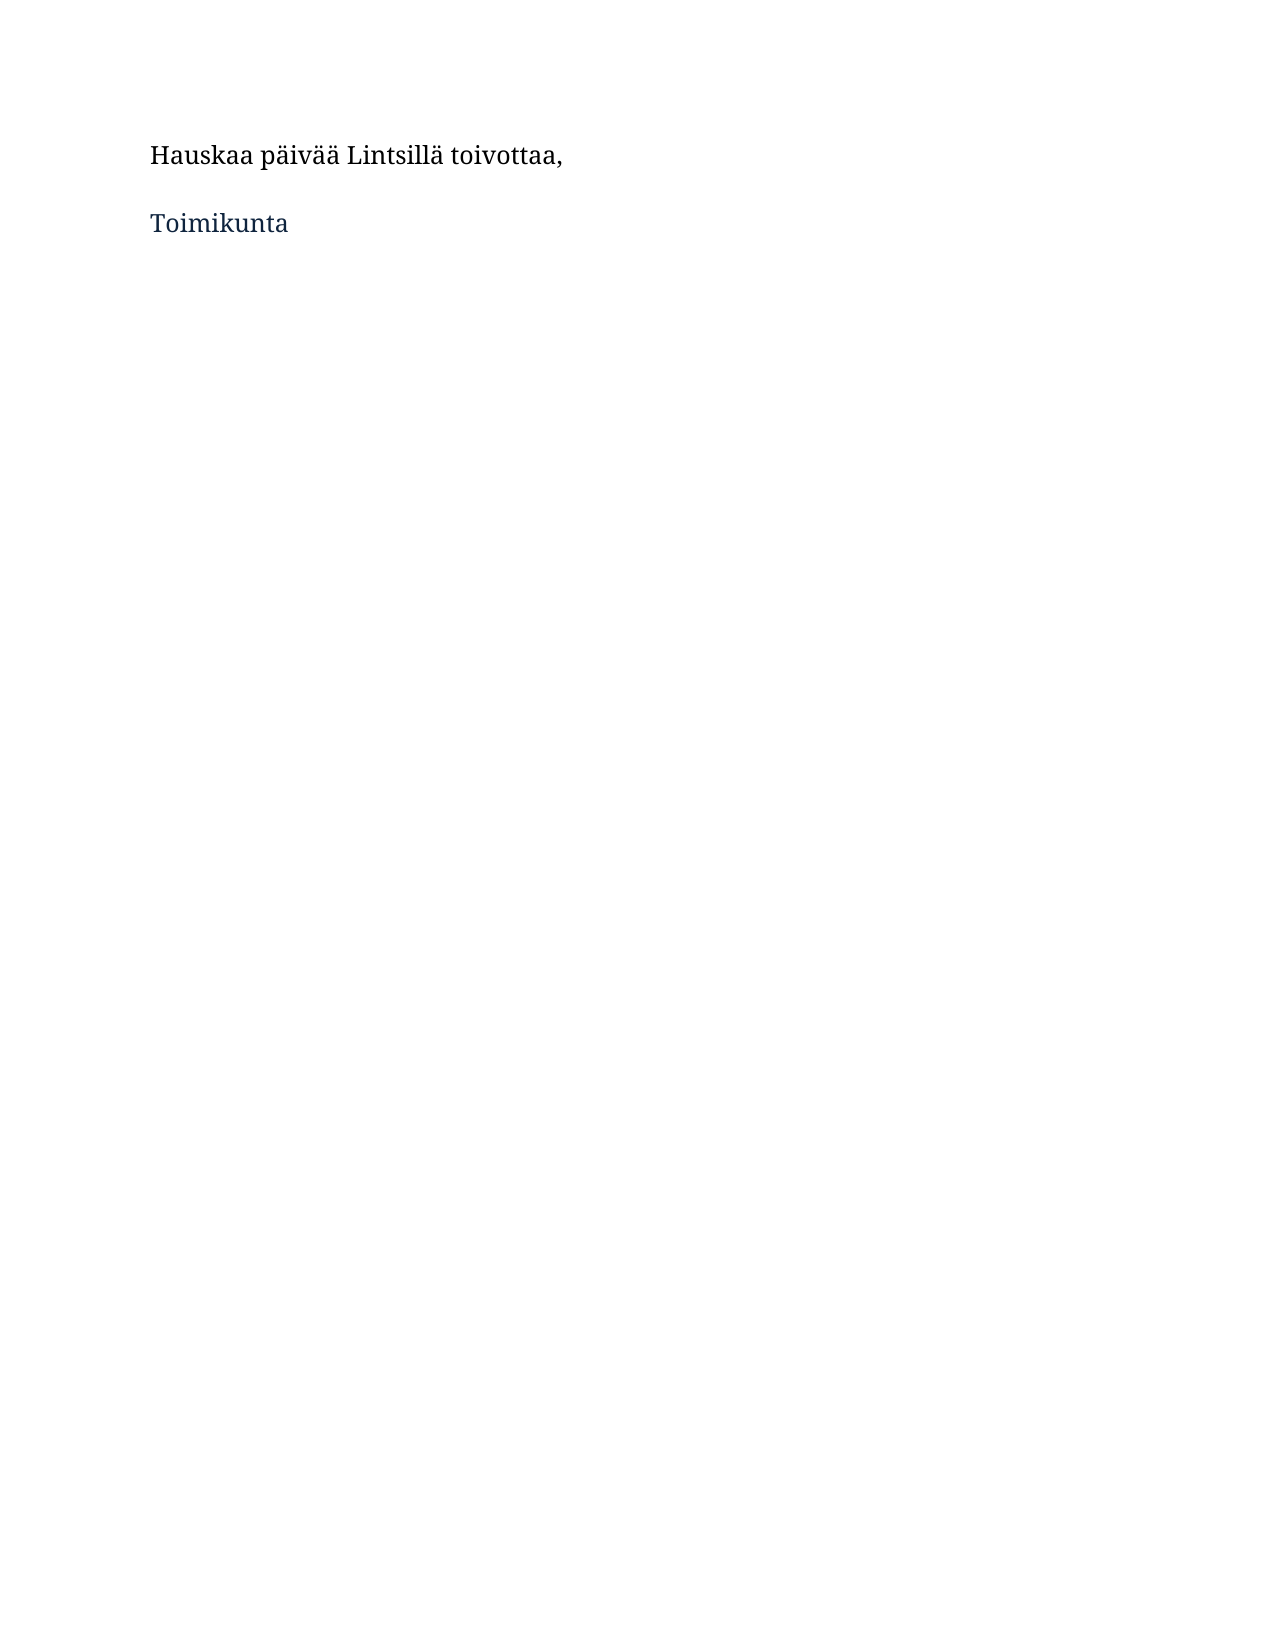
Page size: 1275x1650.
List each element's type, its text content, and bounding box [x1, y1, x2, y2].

text Toimikunta [150, 206, 1125, 240]
text Hauskaa päivää Lintsillä toivottaa, [150, 137, 1125, 172]
